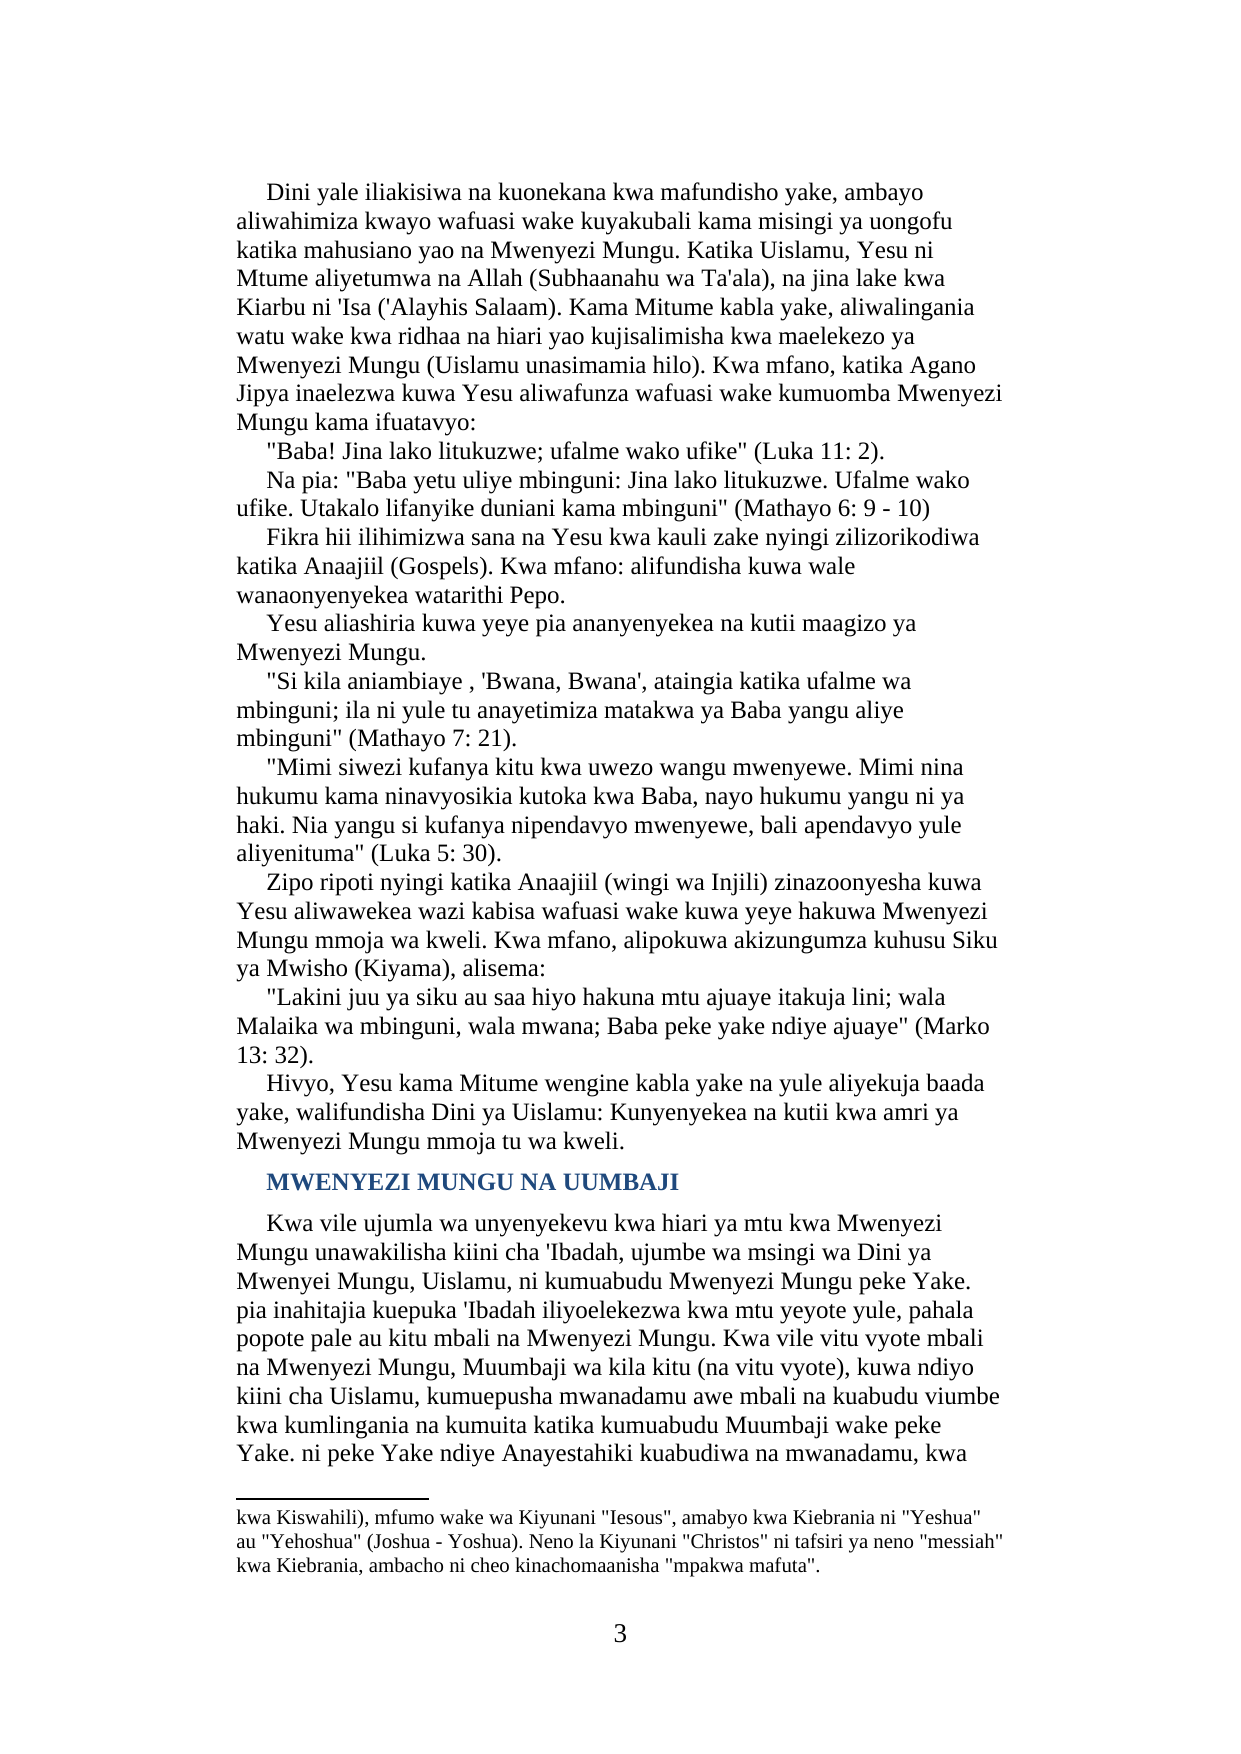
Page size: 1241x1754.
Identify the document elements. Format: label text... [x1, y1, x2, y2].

text Zipo ripoti nyingi katika Anaajiil (wingi wa Injili) zinazoonyesha kuwa Yesu aliwawekea wazi kabisa wafuasi wake kuwa yeye hakuwa Mwenyezi Mungu mmoja wa kweli. Kwa mfano, alipokuwa akizungumza kuhusu Siku ya Mwisho (Kiyama), alisema: [236, 867, 1004, 982]
subtitle MWENYEZI MUNGU NA UUMBAJI [236, 1167, 1004, 1196]
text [236, 1208, 1004, 1467]
text "Lakini juu ya siku au saa hiyo hakuna mtu ajuaye itakuja lini; wala Malaika wa mbinguni, wala mwana; Baba peke yake ndiye ajuaye" (Marko 13: 32). [236, 982, 1004, 1068]
text Dini yale iliakisiwa na kuonekana kwa mafundisho yake, ambayo aliwahimiza kwayo wafuasi wake kuyakubali kama misingi ya uongofu katika mahusiano yao na Mwenyezi Mungu. Katika Uislamu, Yesu ni Mtume aliyetumwa na Allah (Subhaanahu wa Ta'ala), na jina lake kwa Kiarbu ni 'Isa ('Alayhis Salaam). Kama Mitume kabla yake, aliwalingania watu wake kwa ridhaa na hiari yao kujisalimisha kwa maelekezo ya Mwenyezi Mungu (Uislamu unasimamia hilo). Kwa mfano, katika Agano Jipya inaelezwa kuwa Yesu aliwafunza wafuasi wake kumuomba Mwenyezi Mungu kama ifuatavyo: [236, 177, 1004, 436]
text "Baba! Jina lako litukuzwe; ufalme wako ufike" (Luka 11: 2). [236, 436, 1004, 465]
text Fikra hii ilihimizwa sana na Yesu kwa kauli zake nyingi zilizorikodiwa katika Anaajiil (Gospels). Kwa mfano: alifundisha kuwa wale wanaonyenyekea watarithi Pepo. [236, 522, 1004, 608]
text Yesu aliashiria kuwa yeye pia ananyenyekea na kutii maagizo ya Mwenyezi Mungu. [236, 608, 1004, 666]
text "Si kila aniambiaye , 'Bwana, Bwana', ataingia katika ufalme wa mbinguni; ila ni yule tu anayetimiza matakwa ya Baba yangu aliye mbinguni" (Mathayo 7: 21). [236, 666, 1004, 752]
text "Mimi siwezi kufanya kitu kwa uwezo wangu mwenyewe. Mimi nina hukumu kama ninavyosikia kutoka kwa Baba, nayo hukumu yangu ni ya haki. Nia yangu si kufanya nipendavyo mwenyewe, bali apendavyo yule aliyenituma" (Luka 5: 30). [236, 752, 1004, 867]
text Hivyo, Yesu kama Mitume wengine kabla yake na yule aliyekuja baada yake, walifundisha Dini ya Uislamu: Kunyenyekea na kutii kwa amri ya Mwenyezi Mungu mmoja tu wa kweli. [236, 1068, 1004, 1155]
text Na pia: "Baba yetu uliye mbinguni: Jina lako litukuzwe. Ufalme wako ufike. Utakalo lifanyike duniani kama mbinguni" (Mathayo 6: 9 - 10) [236, 465, 1004, 522]
